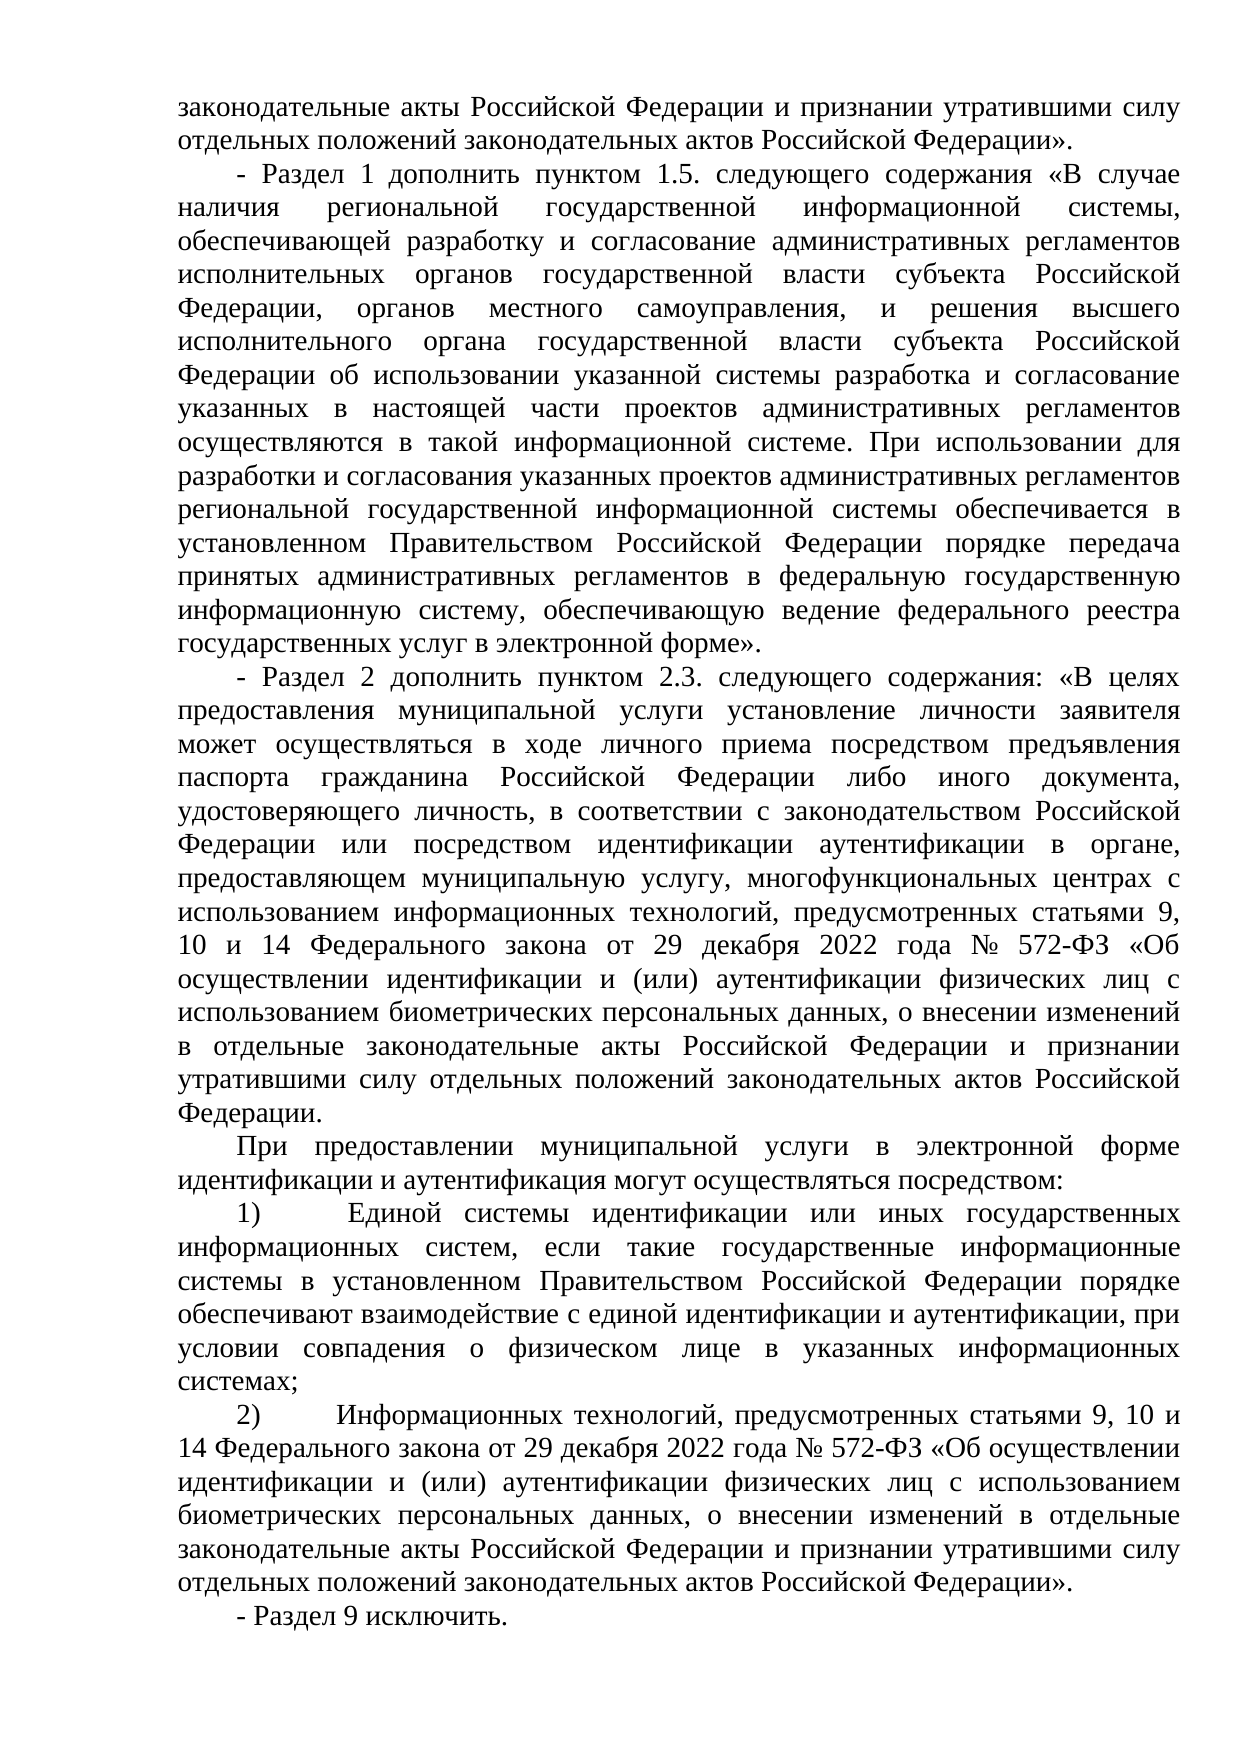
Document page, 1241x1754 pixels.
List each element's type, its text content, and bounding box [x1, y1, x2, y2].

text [177, 89, 1181, 156]
text - Раздел 2 дополнить пунктом 2.3. следующего содержания: «В целях предоставления муниципальной услуги установление личности заявителя может осуществляться в ходе личного приема посредством предъявления паспорта гражданина Российской Федерации либо иного документа, удостоверяющего личность, в соответствии с законодательством Российской Федерации или посредством идентификации аутентификации в органе, предоставляющем муниципальную услугу, многофункциональных центрах с использованием информационных технологий, предусмотренных статьями 9, 10 и 14 Федерального закона от 29 декабря 2022 года № 572-ФЗ «Об осуществлении идентификации и (или) аутентификации физических лиц с использованием биометрических персональных данных, о внесении изменений в отдельные законодательные акты Российской Федерации и признании утратившими силу отдельных положений законодательных актов Российской Федерации. [177, 659, 1181, 1128]
text 1) Единой системы идентификации или иных государственных информационных систем, если такие государственные информационные системы в установленном Правительством Российской Федерации порядке обеспечивают взаимодействие с единой идентификации и аутентификации, при условии совпадения о физическом лице в указанных информационных системах; [177, 1196, 1181, 1397]
text - Раздел 9 исключить. [177, 1598, 1181, 1632]
text При предоставлении муниципальной услуги в электронной форме идентификации и аутентификация могут осуществляться посредством: [177, 1128, 1181, 1196]
text 2) Информационных технологий, предусмотренных статьями 9, 10 и 14 Федерального закона от 29 декабря 2022 года № 572-ФЗ «Об осуществлении идентификации и (или) аутентификации физических лиц с использованием биометрических персональных данных, о внесении изменений в отдельные законодательные акты Российской Федерации и признании утратившими силу отдельных положений законодательных актов Российской Федерации». [177, 1397, 1181, 1598]
text - Раздел 1 дополнить пунктом 1.5. следующего содержания «В случае наличия региональной государственной информационной системы, обеспечивающей разработку и согласование административных регламентов исполнительных органов государственной власти субъекта Российской Федерации, органов местного самоуправления, и решения высшего исполнительного органа государственной власти субъекта Российской Федерации об использовании указанной системы разработка и согласование указанных в настоящей части проектов административных регламентов осуществляются в такой информационной системе. При использовании для разработки и согласования указанных проектов административных регламентов региональной государственной информационной системы обеспечивается в установленном Правительством Российской Федерации порядке передача принятых административных регламентов в федеральную государственную информационную систему, обеспечивающую ведение федерального реестра государственных услуг в электронной форме». [177, 156, 1181, 659]
